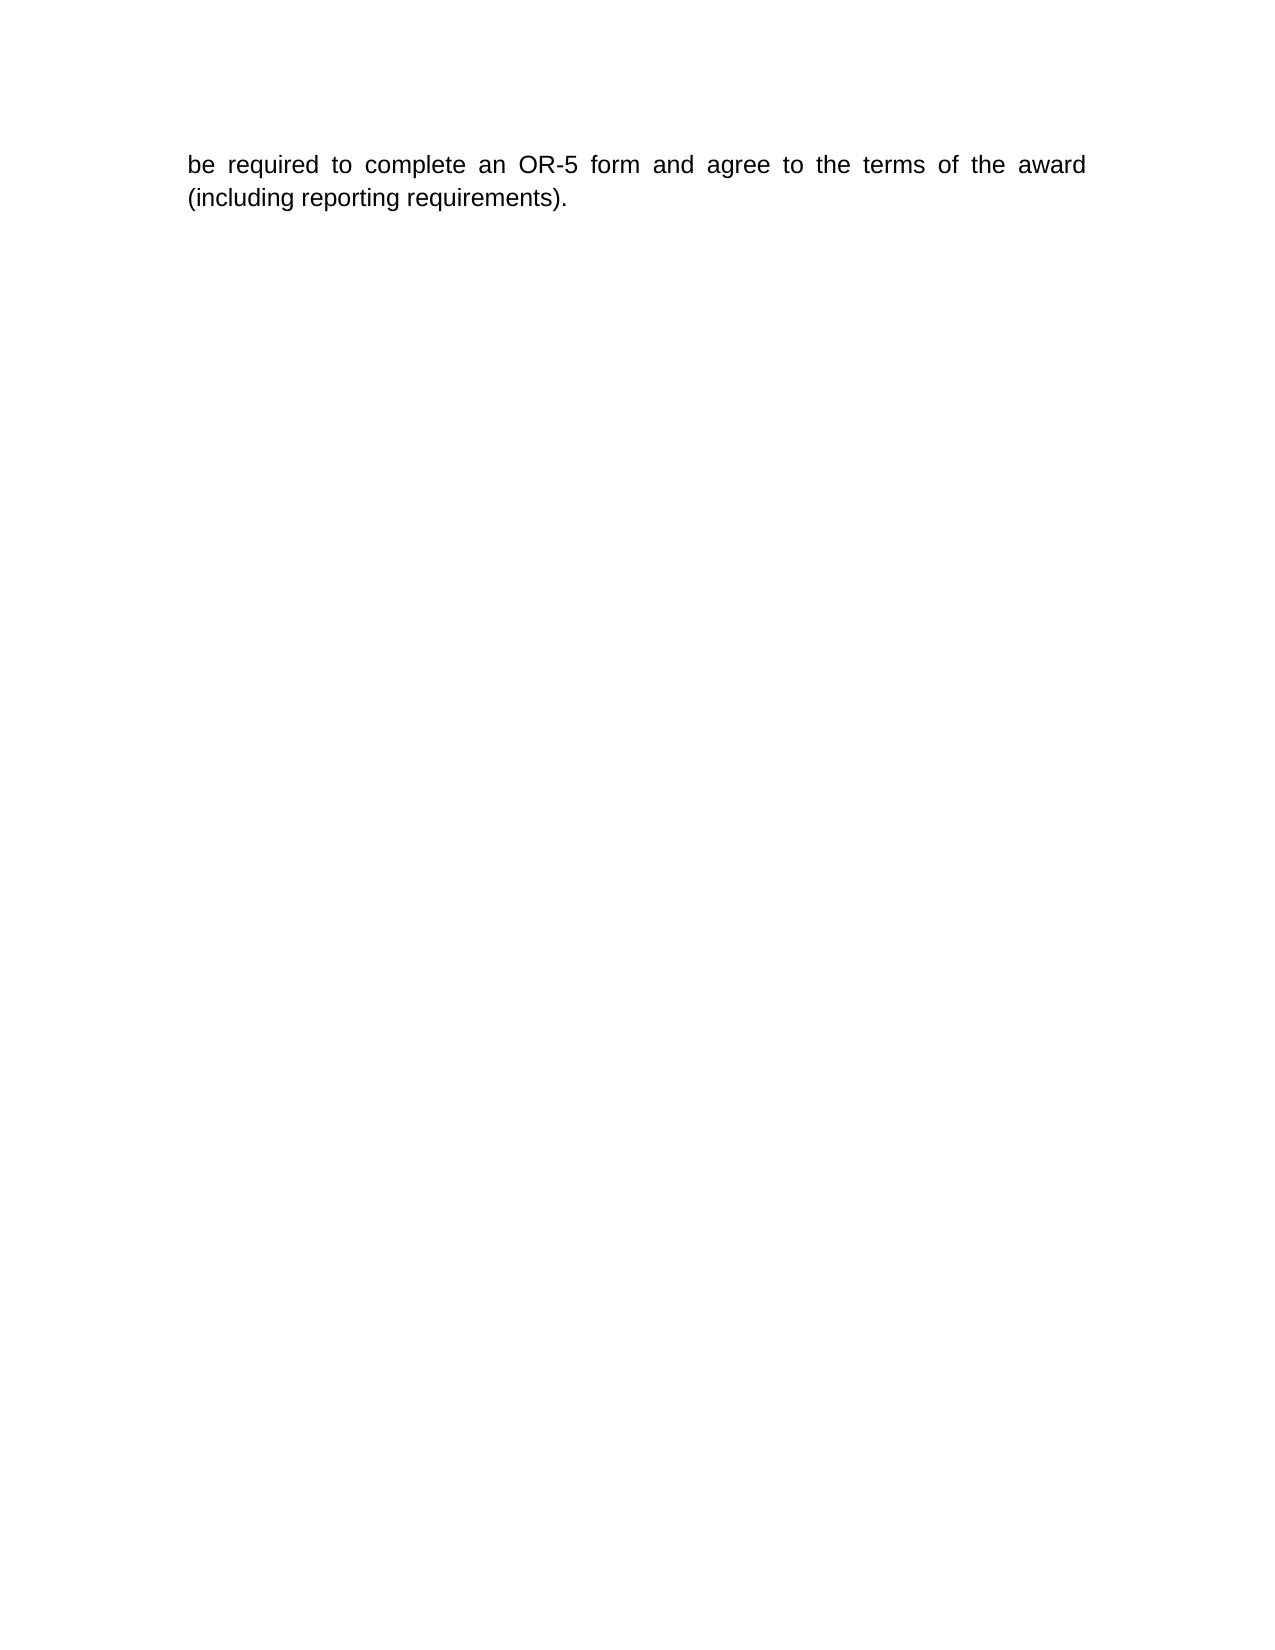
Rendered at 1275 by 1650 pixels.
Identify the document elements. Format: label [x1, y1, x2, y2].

text [187, 150, 1087, 212]
